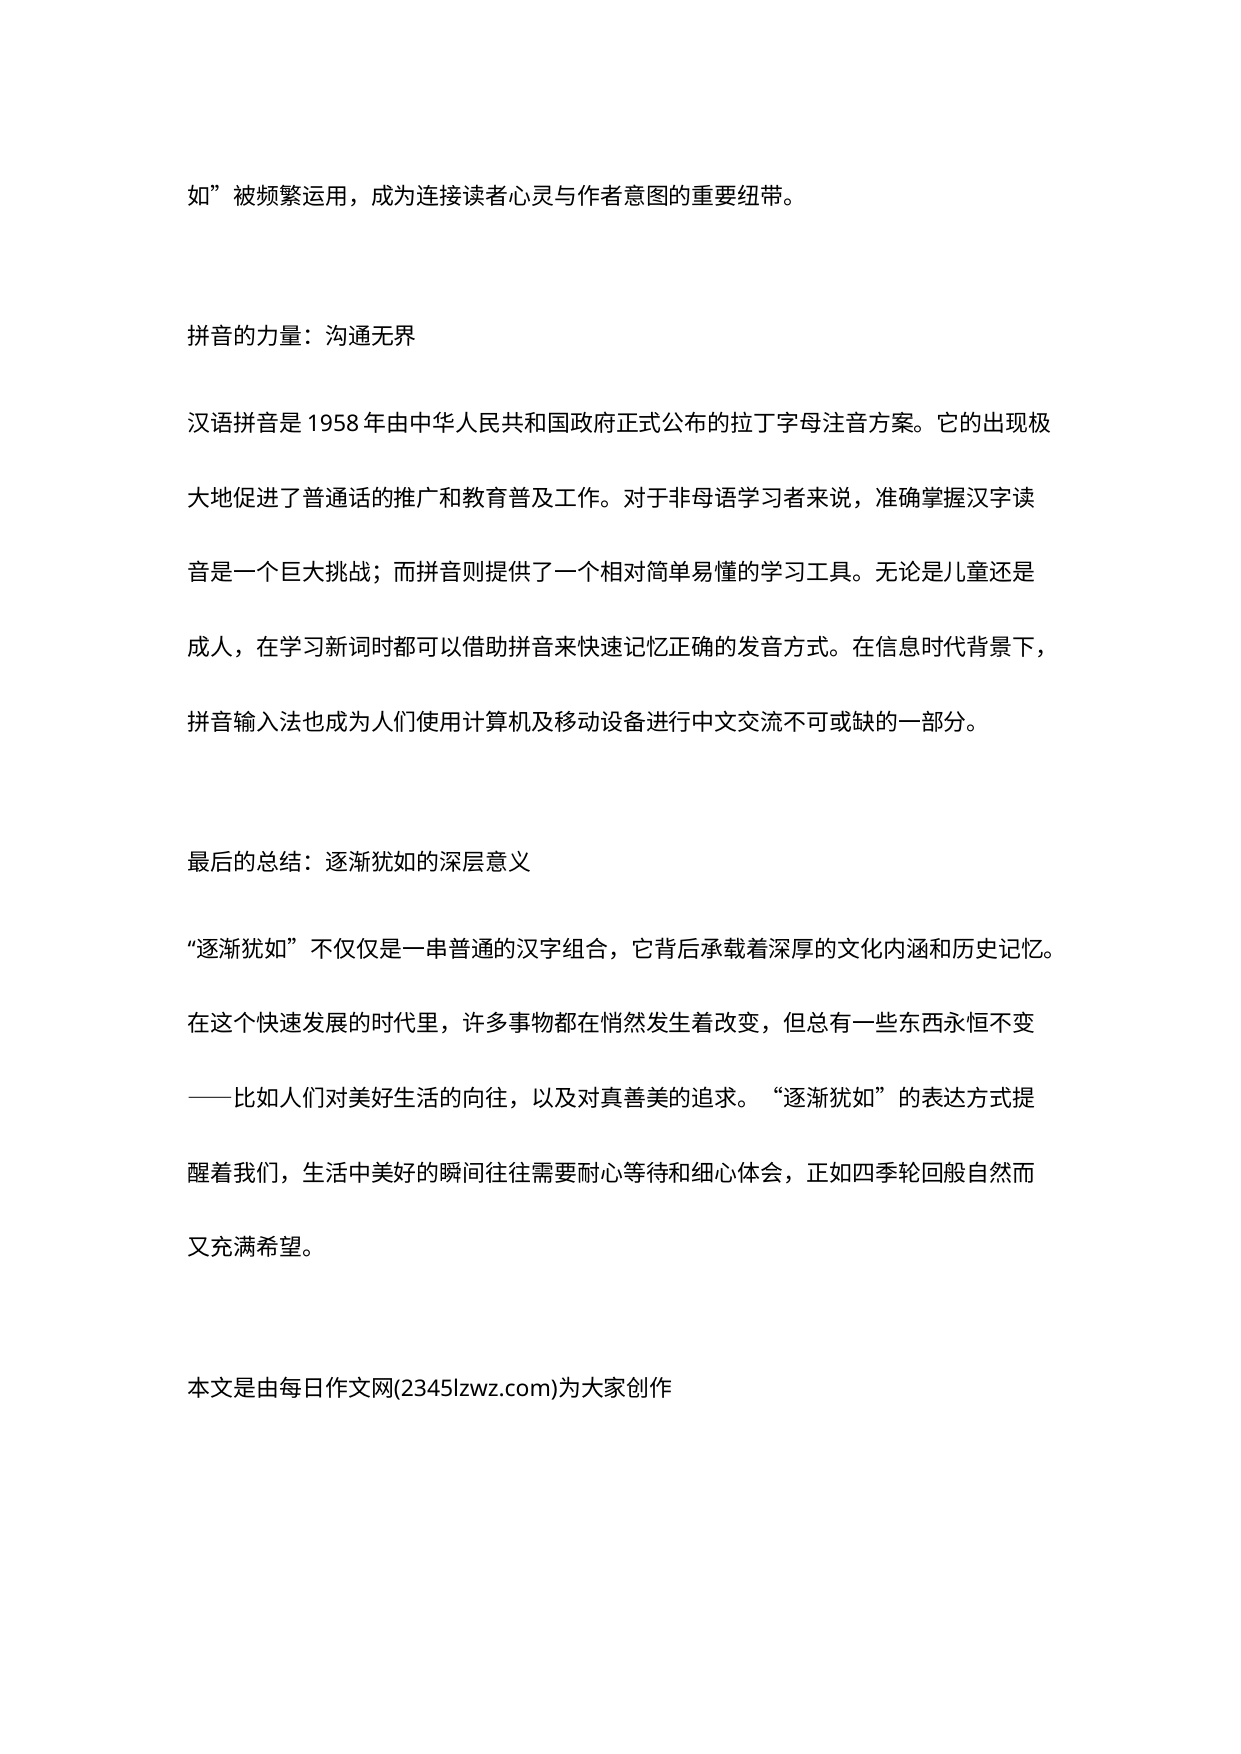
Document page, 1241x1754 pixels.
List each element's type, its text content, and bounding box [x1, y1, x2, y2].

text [187, 162, 1053, 227]
text 本文是由每日作文网(2345lzwz.com)为大家创作 [187, 1354, 1053, 1419]
text 最后的总结：逐渐犹如的深层意义 [187, 828, 1053, 893]
text 汉语拼音是1958年由中华人民共和国政府正式公布的拉丁字母注音方案。它的出现极大地促进了普通话的推广和教育普及工作。对于非母语学习者来说，准确掌握汉字读音是一个巨大挑战；而拼音则提供了一个相对简单易懂的学习工具。无论是儿童还是成人，在学习新词时都可以借助拼音来快速记忆正确的发音方式。在信息时代背景下，拼音输入法也成为人们使用计算机及移动设备进行中文交流不可或缺的一部分。 [187, 389, 1053, 753]
text “逐渐犹如”不仅仅是一串普通的汉字组合，它背后承载着深厚的文化内涵和历史记忆。在这个快速发展的时代里，许多事物都在悄然发生着改变，但总有一些东西永恒不变——比如人们对美好生活的向往，以及对真善美的追求。“逐渐犹如”的表达方式提醒着我们，生活中美好的瞬间往往需要耐心等待和细心体会，正如四季轮回般自然而又充满希望。 [187, 915, 1053, 1278]
text 拼音的力量：沟通无界 [187, 302, 1053, 367]
